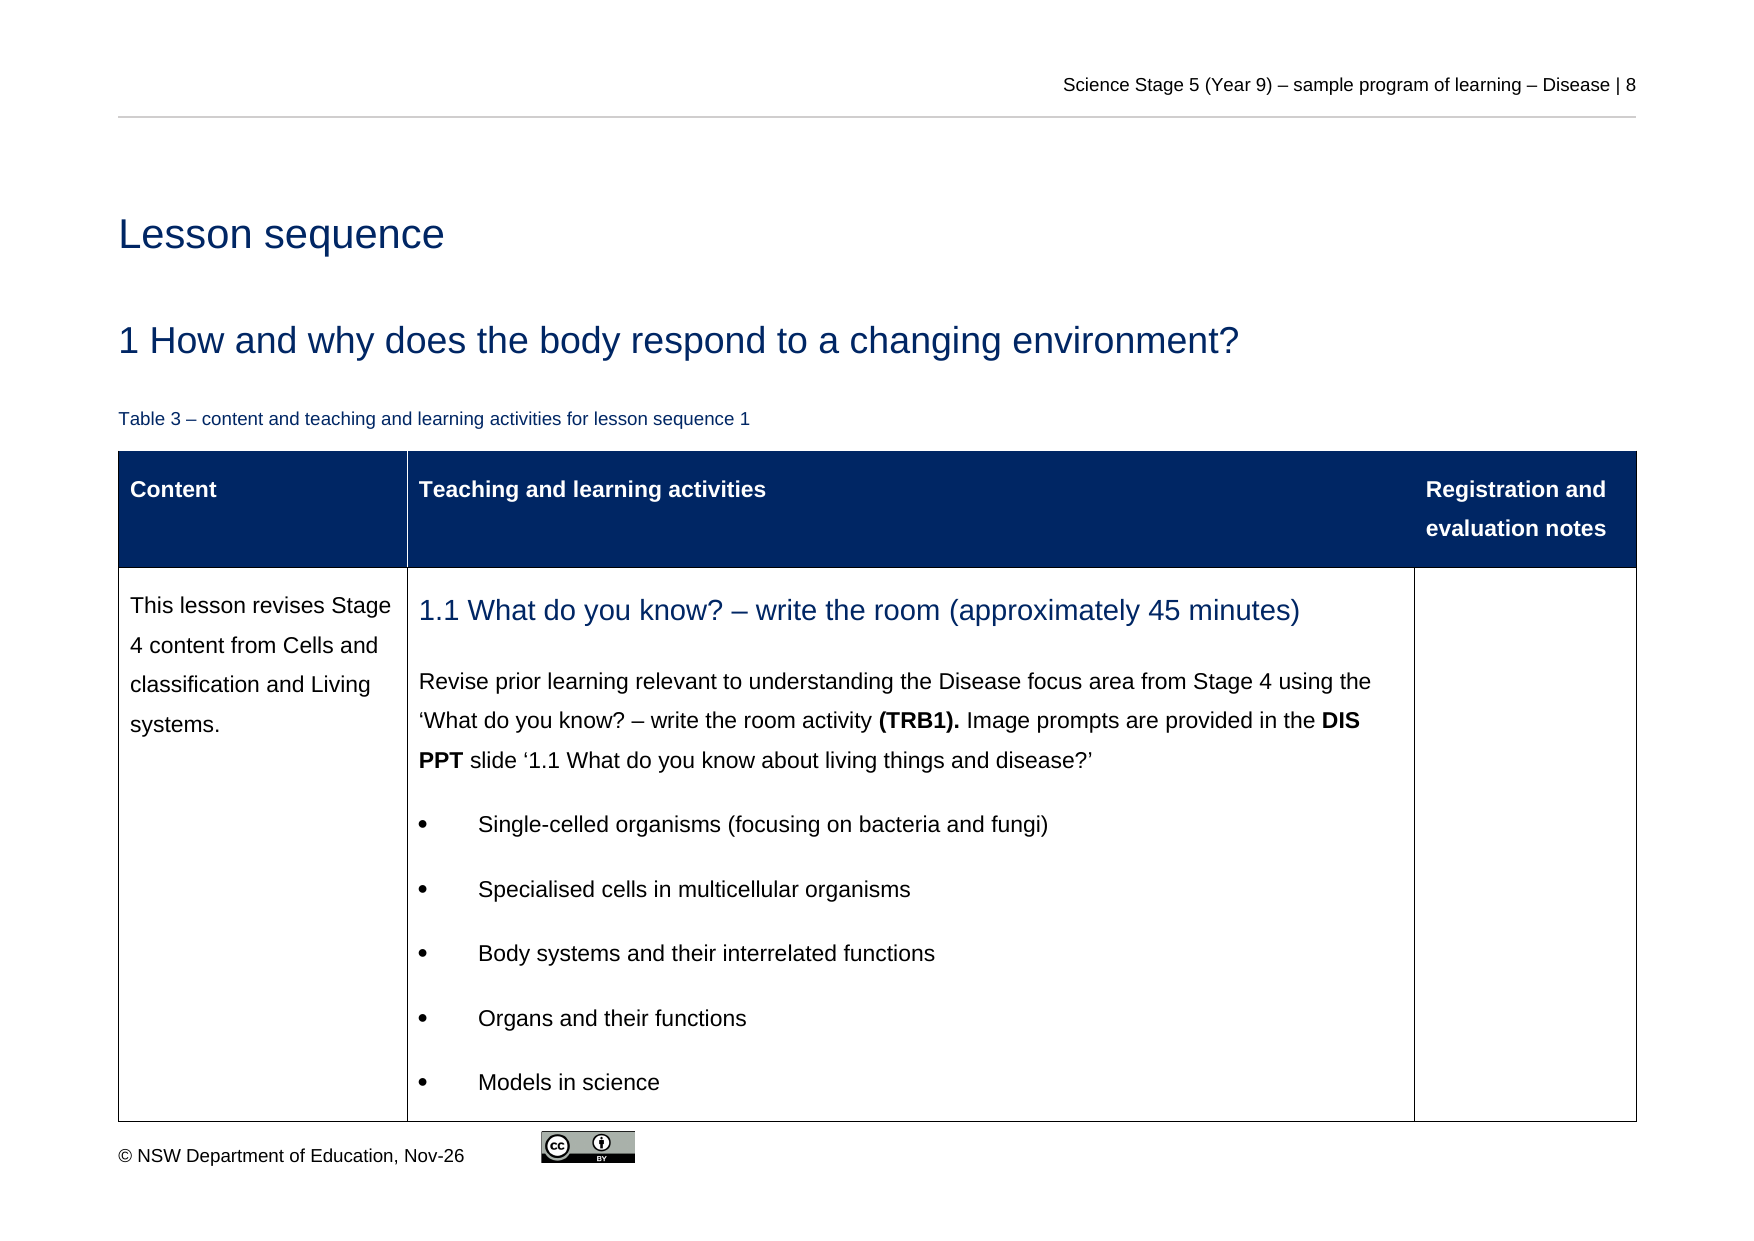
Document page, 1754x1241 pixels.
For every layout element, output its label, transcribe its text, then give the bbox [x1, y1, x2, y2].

table_cell [1415, 568, 1636, 1121]
table_header Content [119, 451, 407, 567]
table_header Registration and evaluation notes [1414, 451, 1636, 567]
subtitle Lesson sequence [118, 209, 1636, 257]
table_header Teaching and learning activities [408, 451, 1414, 567]
picture [541, 1131, 635, 1163]
subtitle 1 How and why does the body respond to a changing environment? [118, 318, 1636, 362]
table_cell This lesson revises Stage 4 content from Cells and classification and Living systems. [119, 568, 407, 1121]
text Table 3 – content and teaching and learning activities for lesson sequence 1 [118, 408, 1636, 430]
